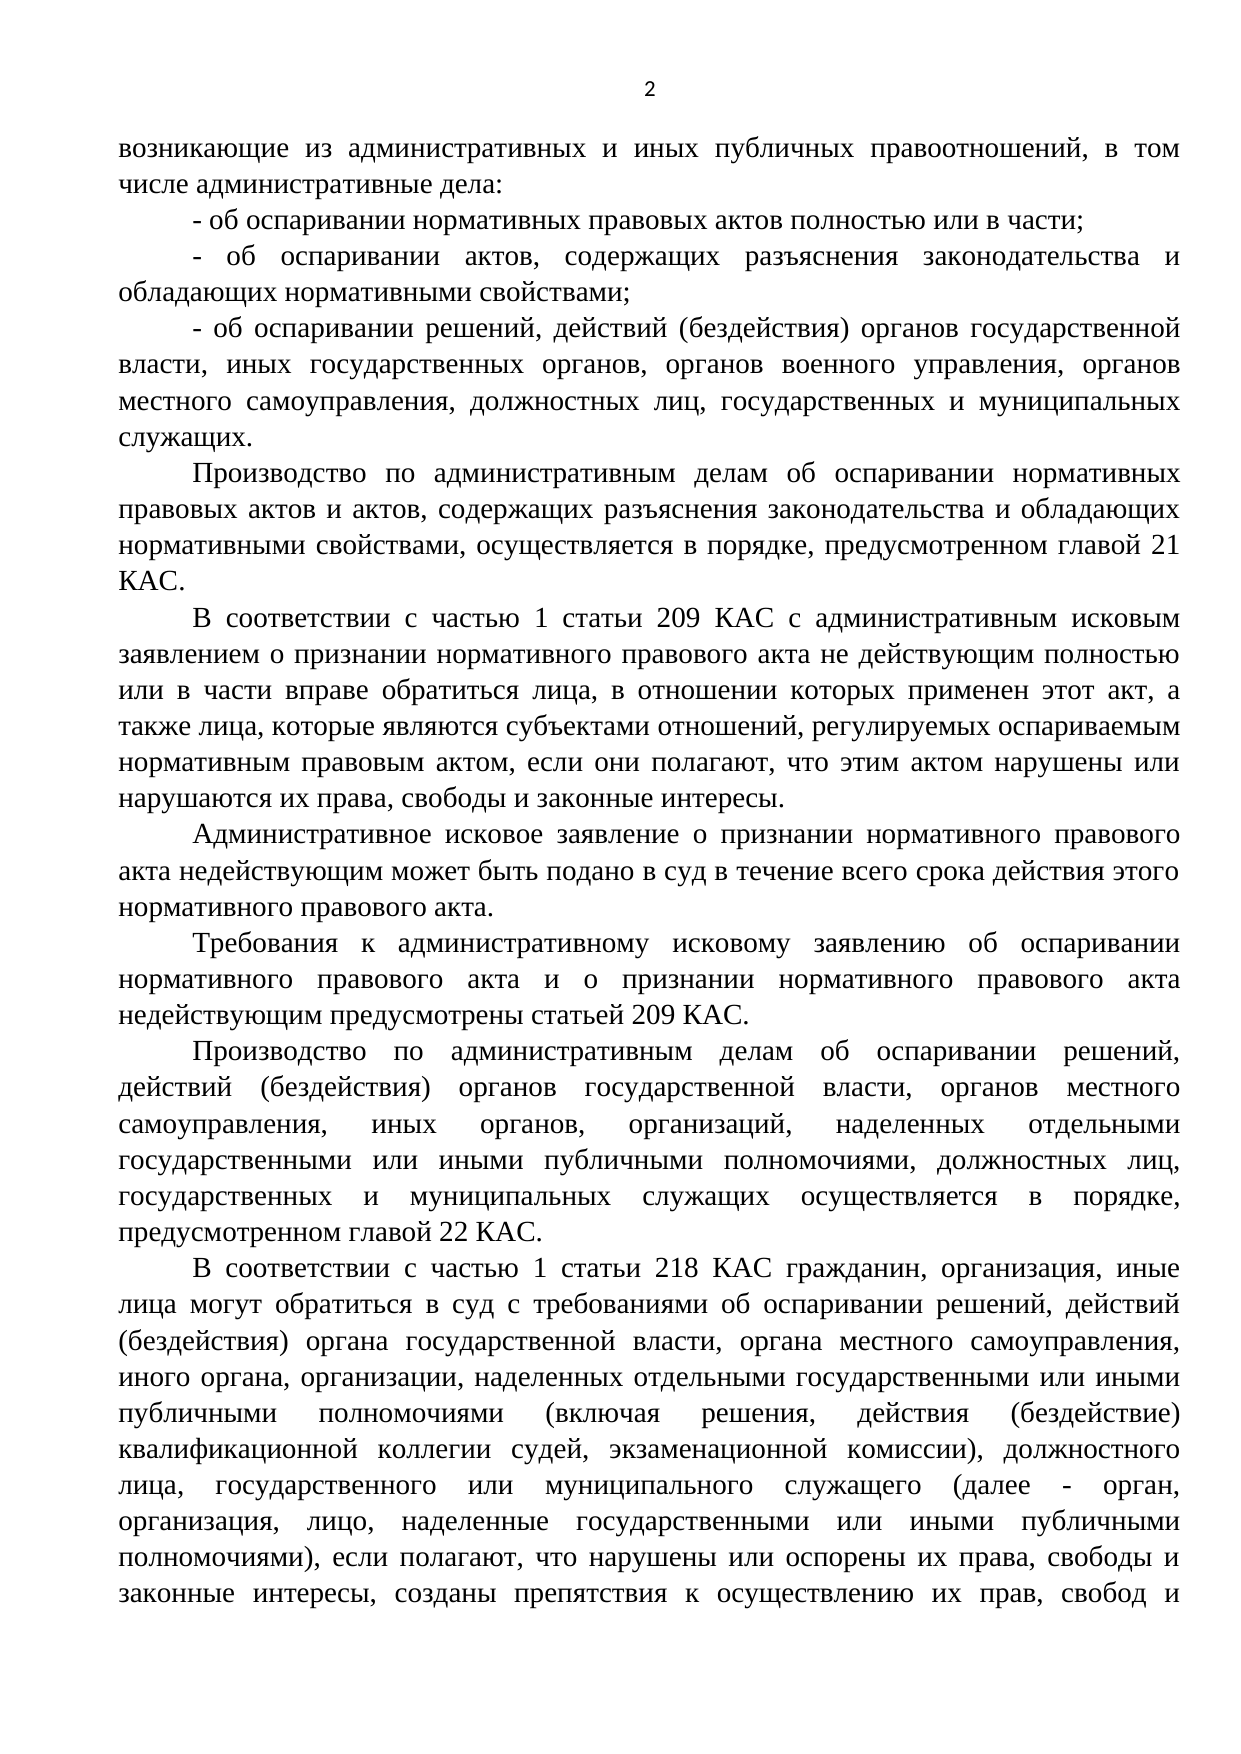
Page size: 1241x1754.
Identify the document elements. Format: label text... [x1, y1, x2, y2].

text Производство по административным делам об оспаривании нормативных правовых актов и актов, содержащих разъяснения законодательства и обладающих нормативными свойствами, осуществляется в порядке, предусмотренном главой 21 КАС. [118, 455, 1181, 597]
text Требования к административному исковому заявлению об оспаривании нормативного правового акта и о признании нормативного правового акта недействующим предусмотрены статьей 209 КАС. [118, 925, 1181, 1031]
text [118, 1250, 1181, 1609]
text Производство по административным делам об оспаривании решений, действий (бездействия) органов государственной власти, органов местного самоуправления, иных органов, организаций, наделенных отдельными государственными или иными публичными полномочиями, должностных лиц, государственных и муниципальных служащих осуществляется в порядке, предусмотренном главой 22 КАС. [118, 1033, 1181, 1248]
text В соответствии с частью 1 статьи 209 КАС с административным исковым заявлением о признании нормативного правового акта не действующим полностью или в части вправе обратиться лица, в отношении которых применен этот акт, а также лица, которые являются субъектами отношений, регулируемых оспариваемым нормативным правовым актом, если они полагают, что этим актом нарушены или нарушаются их права, свободы и законные интересы. [118, 600, 1181, 814]
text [118, 130, 1181, 199]
text Административное исковое заявление о признании нормативного правового акта недействующим может быть подано в суд в течение всего срока действия этого нормативного правового акта. [118, 817, 1181, 922]
text - об оспаривании нормативных правовых актов полностью или в части; [118, 202, 1181, 236]
text - об оспаривании актов, содержащих разъяснения законодательства и обладающих нормативными свойствами; [118, 238, 1181, 308]
text - об оспаривании решений, действий (бездействия) органов государственной власти, иных государственных органов, органов военного управления, органов местного самоуправления, должностных лиц, государственных и муниципальных служащих. [118, 311, 1181, 452]
